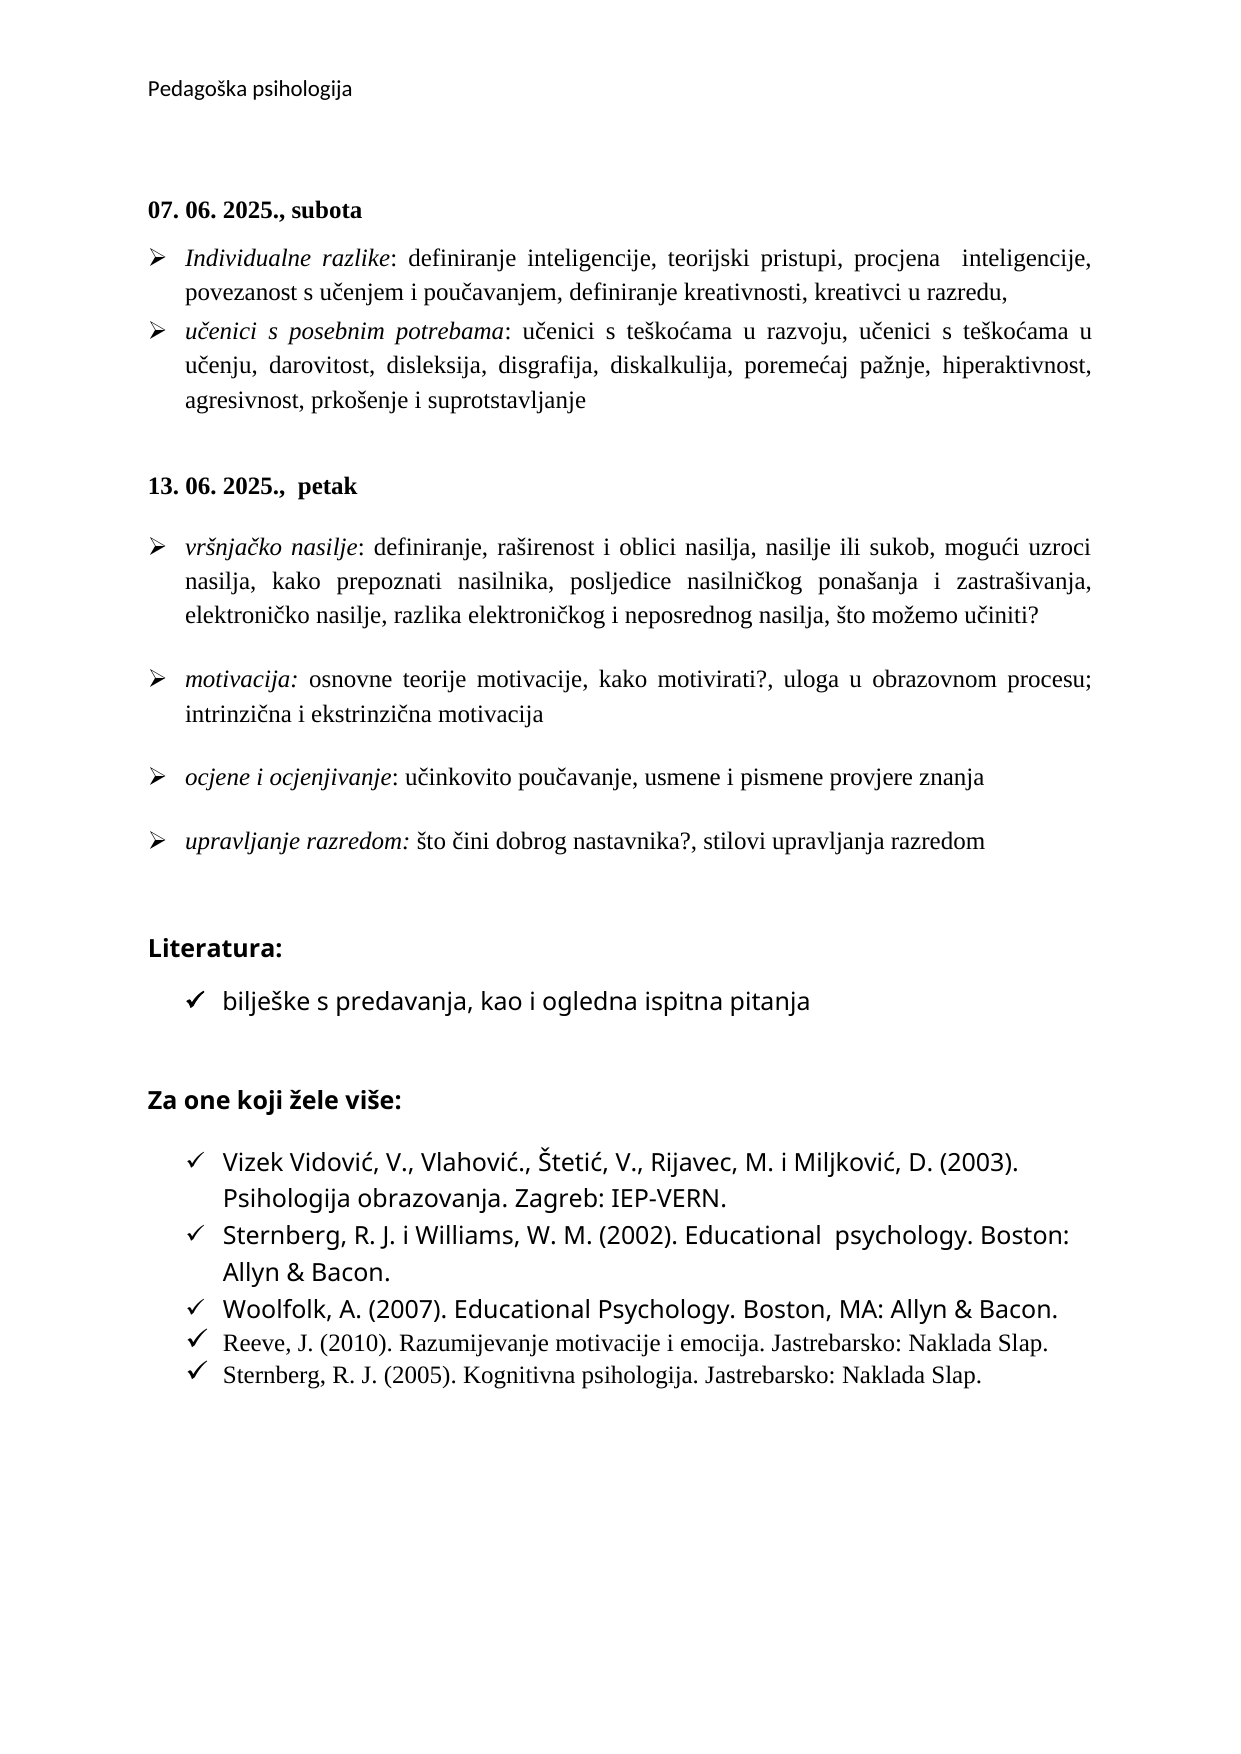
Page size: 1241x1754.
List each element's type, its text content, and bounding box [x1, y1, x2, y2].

list Sternberg, R. J. i Williams, W. M. (2002). Educational psychology. Boston: Allyn & Bacon. [185, 1218, 1093, 1288]
text Za one koji žele više: [148, 1082, 1093, 1116]
list ocjene i ocjenjivanje: učinkovito poučavanje, usmene i pismene provjere znanja [148, 762, 1093, 791]
text 07. 06. 2025., subota [148, 195, 1093, 224]
list Reeve, J. (2010). Razumijevanje motivacije i emocija. Jastrebarsko: Naklada Slap. [185, 1328, 1093, 1358]
list vršnjačko nasilje: definiranje, raširenost i oblici nasilja, nasilje ili sukob, mogući uzroci nasilja, kako prepoznati nasilnika, posljedice nasilničkog ponašanja i zastrašivanja, elektroničko nasilje, razlika elektroničkog i neposrednog nasilja, što možemo učiniti? [148, 532, 1093, 629]
text 13. 06. 2025., petak [148, 471, 1093, 500]
list Individualne razlike: definiranje inteligencije, teorijski pristupi, procjena inteligencije, povezanost s učenjem i poučavanjem, definiranje kreativnosti, kreativci u razredu, [148, 243, 1093, 306]
list bilješke s predavanja, kao i ogledna ispitna pitanja [185, 984, 1093, 1018]
list motivacija: osnovne teorije motivacije, kako motivirati?, uloga u obrazovnom procesu; intrinzična i ekstrinzična motivacija [148, 664, 1093, 727]
list Sternberg, R. J. (2005). Kognitivna psihologija. Jastrebarsko: Naklada Slap. [185, 1360, 1093, 1390]
list Woolfolk, A. (2007). Educational Psychology. Boston, MA: Allyn & Bacon. [185, 1291, 1093, 1325]
text Literatura: [148, 930, 1093, 964]
list upravljanje razredom: što čini dobrog nastavnika?, stilovi upravljanja razredom [148, 826, 1093, 855]
list učenici s posebnim potrebama: učenici s teškoćama u razvoju, učenici s teškoćama u učenju, darovitost, disleksija, disgrafija, diskalkulija, poremećaj pažnje, hiperaktivnost, agresivnost, prkošenje i suprotstavljanje [148, 316, 1093, 414]
list Vizek Vidović, V., Vlahović., Štetić, V., Rijavec, M. i Miljković, D. (2003). Psihologija obrazovanja. Zagreb: IEP-VERN. [185, 1144, 1093, 1215]
